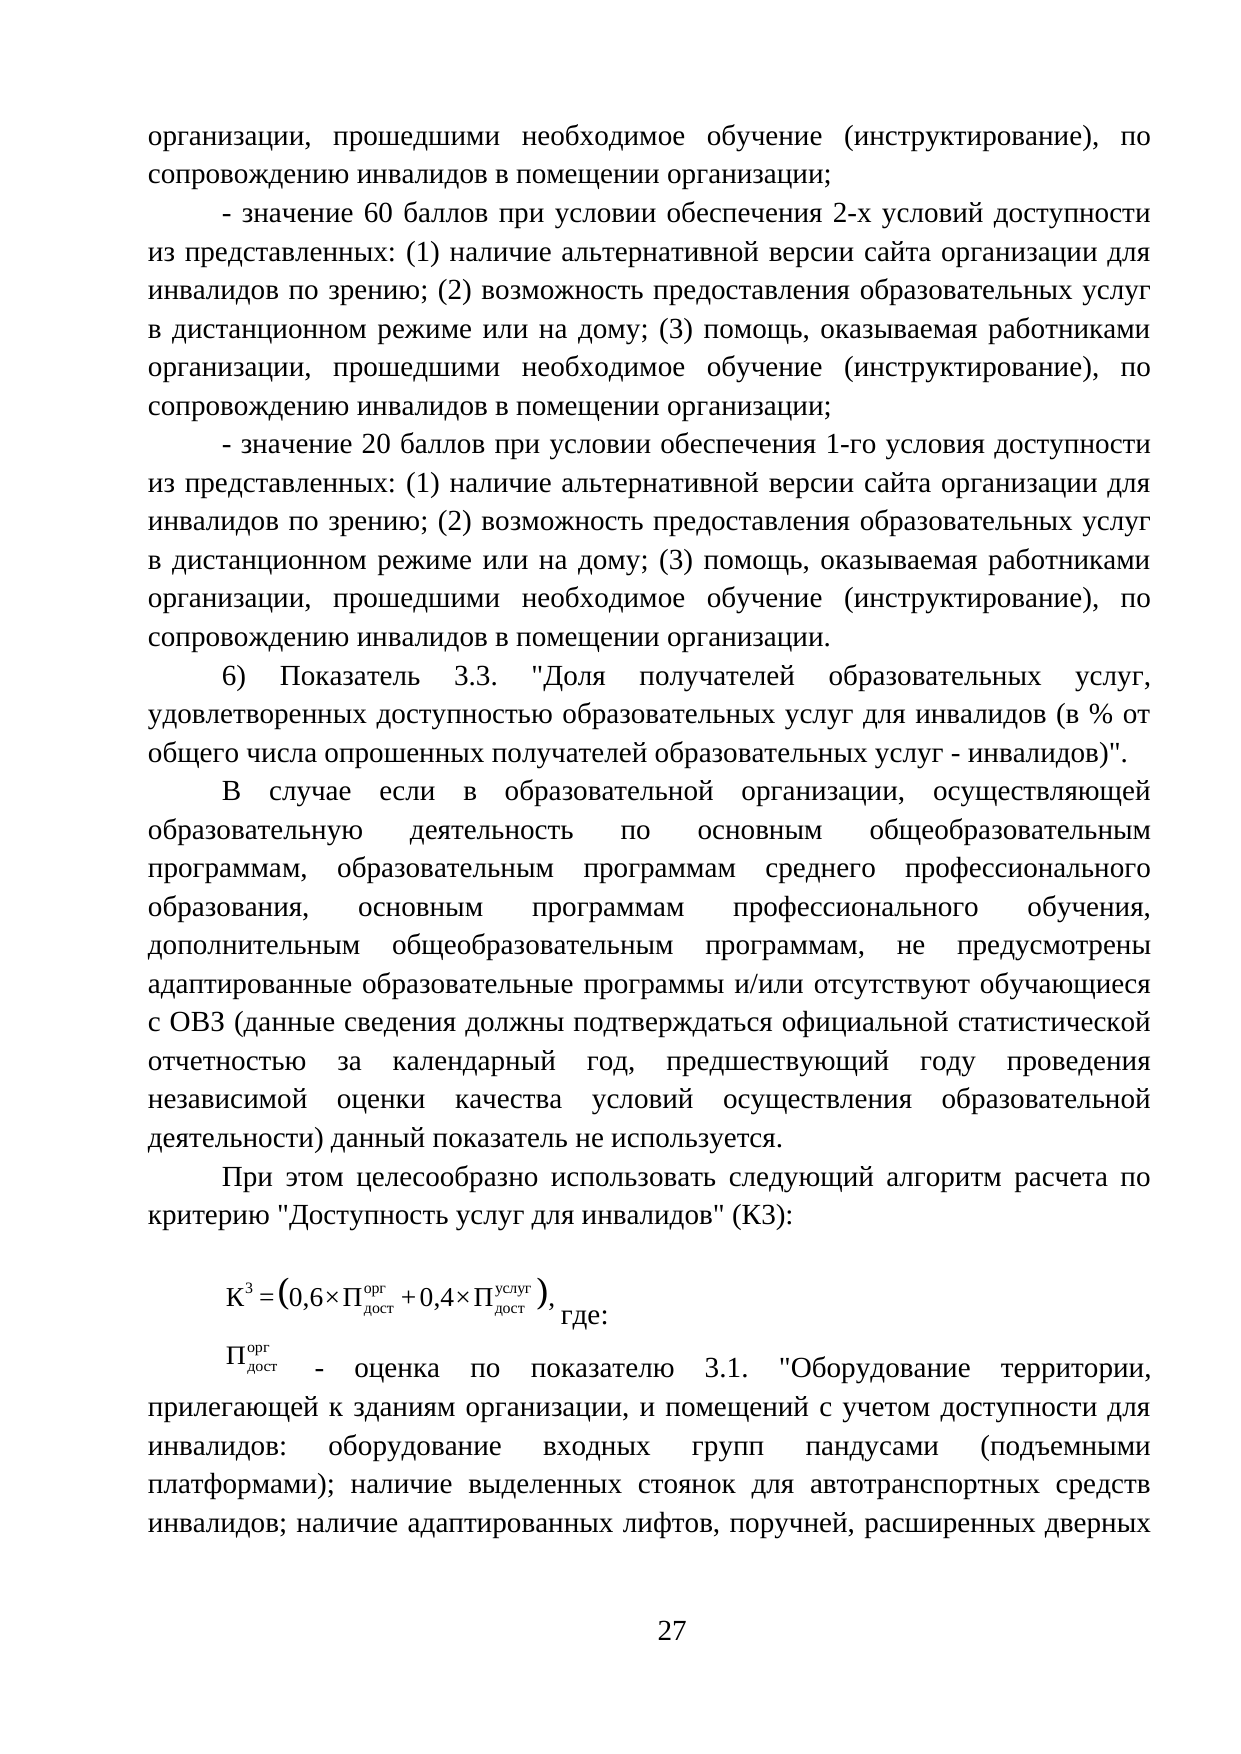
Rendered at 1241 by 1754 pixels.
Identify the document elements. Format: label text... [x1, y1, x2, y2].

text При этом целесообразно использовать следующий алгоритм расчета по критерию "Доступность услуг для инвалидов" (К3): [148, 1159, 1152, 1231]
text - значение 20 баллов при условии обеспечения 1-го условия доступности из представленных: (1) наличие альтернативной версии сайта организации для инвалидов по зрению; (2) возможность предоставления образовательных услуг в дистанционном режиме или на дому; (3) помощь, оказываемая работниками организации, прошедшими необходимое обучение (инструктирование), по сопровождению инвалидов в помещении организации. [148, 426, 1152, 653]
text - значение 60 баллов при условии обеспечения 2-х условий доступности из представленных: (1) наличие альтернативной версии сайта организации для инвалидов по зрению; (2) возможность предоставления образовательных услуг в дистанционном режиме или на дому; (3) помощь, оказываемая работниками организации, прошедшими необходимое обучение (инструктирование), по сопровождению инвалидов в помещении организации; [148, 195, 1152, 421]
text где: [148, 1274, 1152, 1331]
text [148, 118, 1152, 190]
text В случае если в образовательной организации, осуществляющей образовательную деятельность по основным общеобразовательным программам, образовательным программам среднего профессионального образования, основным программам профессионального обучения, дополнительным общеобразовательным программам, не предусмотрены адаптированные образовательные программы и/или отсутствуют обучающиеся с ОВЗ (данные сведения должны подтверждаться официальной статистической отчетностью за календарный год, предшествующий году проведения независимой оценки качества условий осуществления образовательной деятельности) данный показатель не используется. [148, 773, 1152, 1154]
text 6) Показатель 3.3. "Доля получателей образовательных услуг, удовлетворенных доступностью образовательных услуг для инвалидов (в % от общего числа опрошенных получателей образовательных услуг - инвалидов)". [148, 658, 1152, 768]
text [148, 1336, 1152, 1538]
